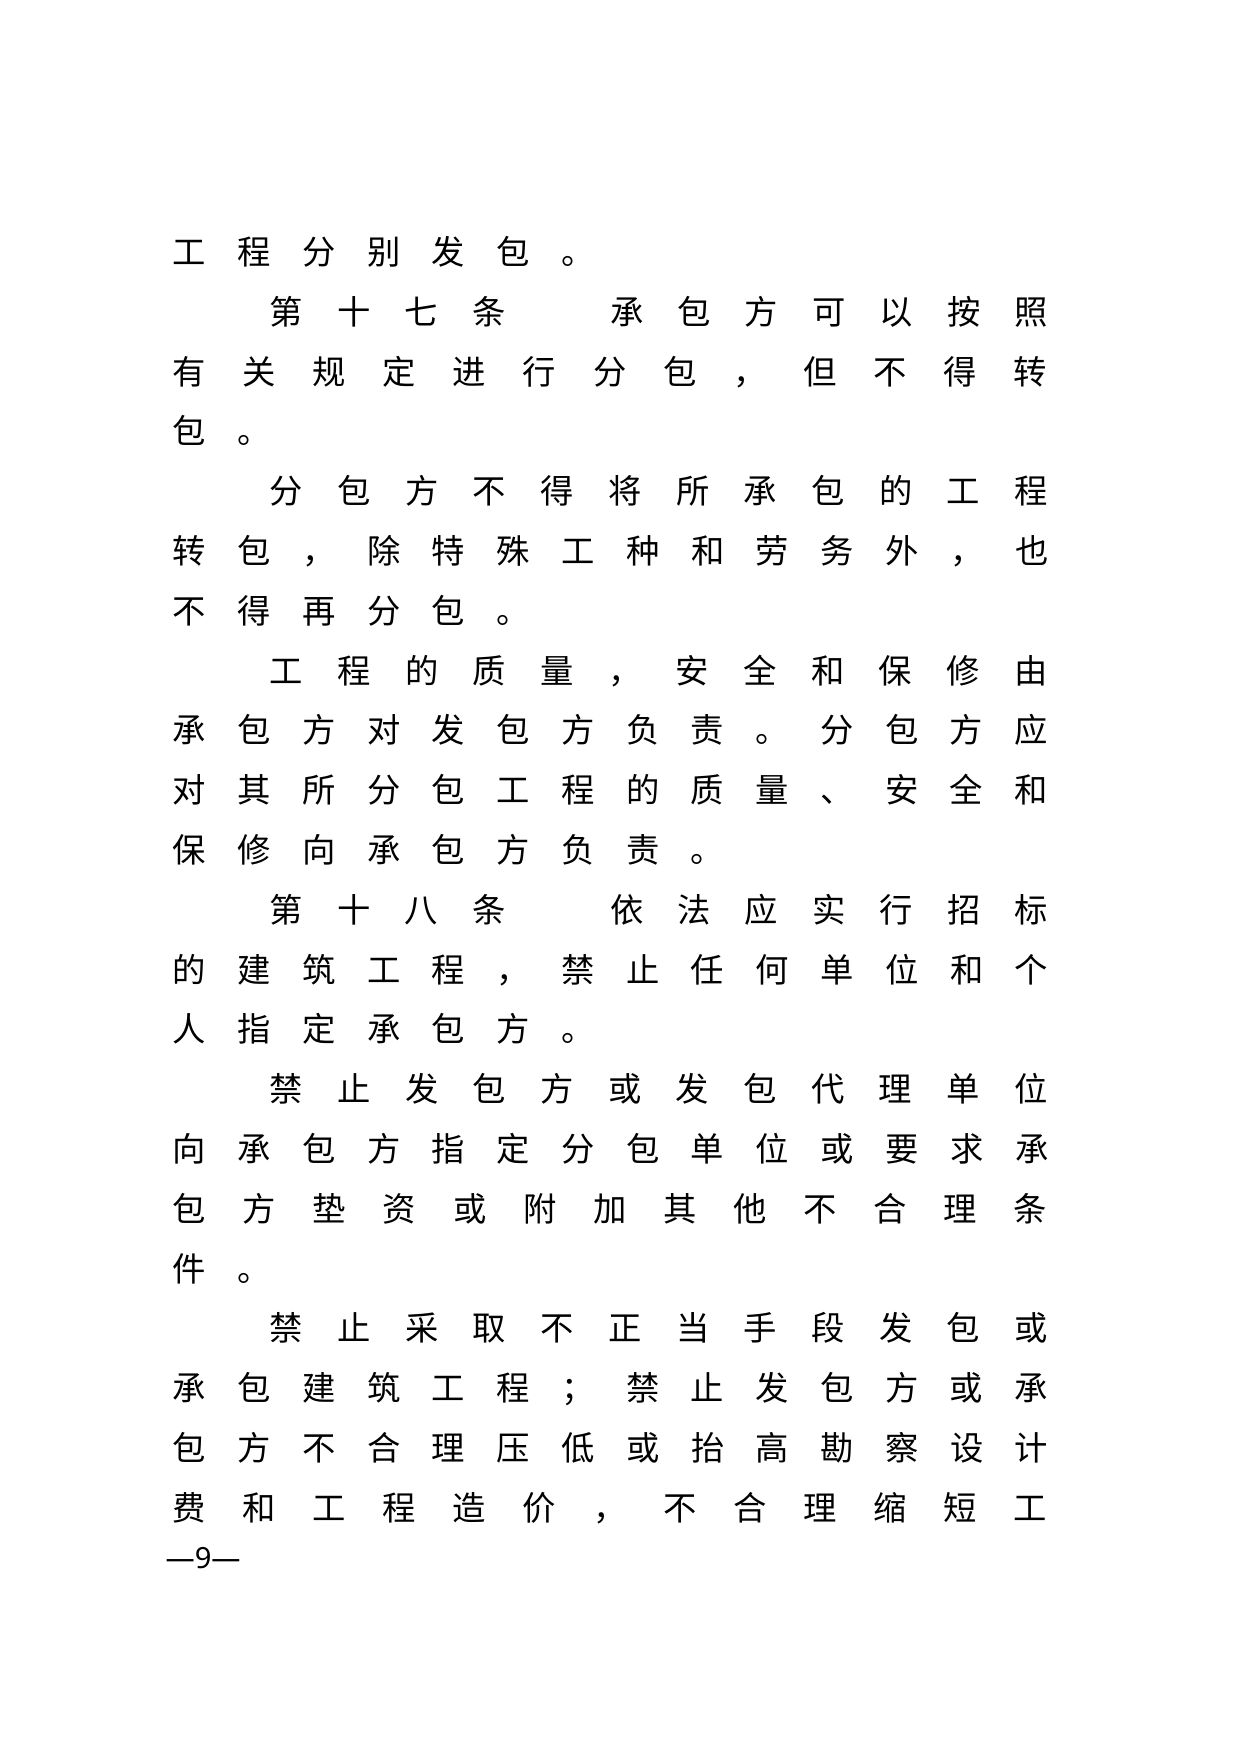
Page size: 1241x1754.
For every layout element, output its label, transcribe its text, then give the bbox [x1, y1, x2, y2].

text 工程的质量，安全和保修由承包方对发包方负责。分包方应对其所分包工程的质量、安全和保修向承包方负责。 [172, 639, 1079, 878]
text 第十八条 依法应实行招标的建筑工程，禁止任何单位和个人指定承包方。 [172, 878, 1079, 1057]
text 第十七条 承包方可以按照有关规定进行分包，但不得转包。 [172, 280, 1079, 459]
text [172, 220, 1079, 280]
text 分包方不得将所承包的工程转包，除特殊工种和劳务外，也不得再分包。 [172, 459, 1079, 639]
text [172, 1296, 1079, 1536]
text 禁止发包方或发包代理单位向承包方指定分包单位或要求承包方垫资或附加其他不合理条件。 [172, 1057, 1079, 1296]
